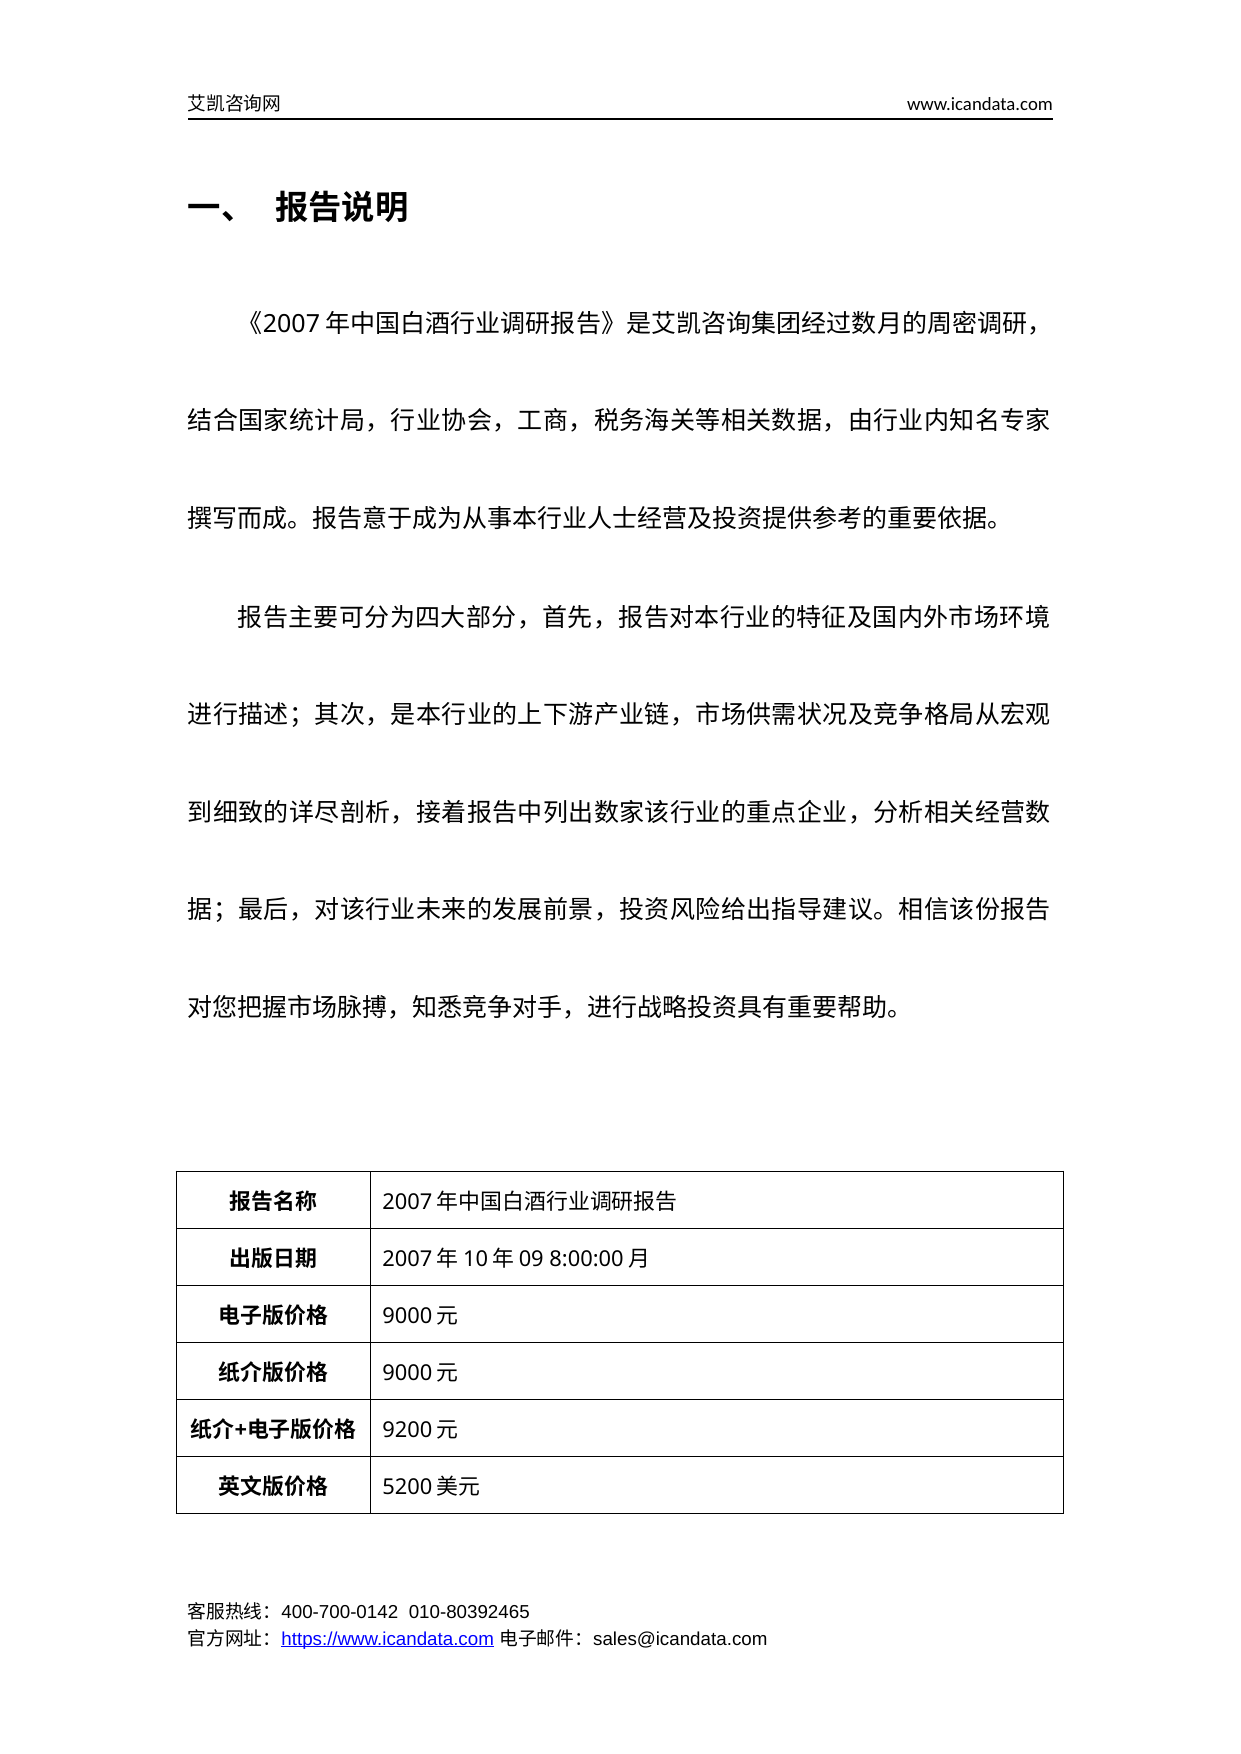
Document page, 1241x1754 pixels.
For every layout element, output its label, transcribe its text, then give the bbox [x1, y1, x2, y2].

subtitle 报告说明 [187, 172, 1053, 237]
table_cell 2007年10年09 8:00:00月 [371, 1229, 1063, 1285]
text 《2007年中国白酒行业调研报告》是艾凯咨询集团经过数月的周密调研，结合国家统计局，行业协会，工商，税务海关等相关数据，由行业内知名专家撰写而成。报告意于成为从事本行业人士经营及投资提供参考的重要依据。 [187, 289, 1053, 549]
text 报告主要可分为四大部分，首先，报告对本行业的特征及国内外市场环境进行描述；其次，是本行业的上下游产业链，市场供需状况及竞争格局从宏观到细致的详尽剖析，接着报告中列出数家该行业的重点企业，分析相关经营数据；最后，对该行业未来的发展前景，投资风险给出指导建议。相信该份报告对您把握市场脉搏，知悉竞争对手，进行战略投资具有重要帮助。 [187, 583, 1053, 1038]
table_header 报告名称 [177, 1172, 370, 1228]
table_cell 英文版价格 [177, 1457, 370, 1513]
table_cell 纸介+电子版价格 [177, 1400, 370, 1456]
table_cell 5200美元 [371, 1457, 1063, 1513]
table_header 2007年中国白酒行业调研报告 [371, 1172, 1063, 1228]
table_cell 9000元 [371, 1286, 1063, 1342]
table_cell 9000元 [371, 1343, 1063, 1399]
table_cell 电子版价格 [177, 1286, 370, 1342]
table_cell 出版日期 [177, 1229, 370, 1285]
table_cell 9200元 [371, 1400, 1063, 1456]
table_cell 纸介版价格 [177, 1343, 370, 1399]
